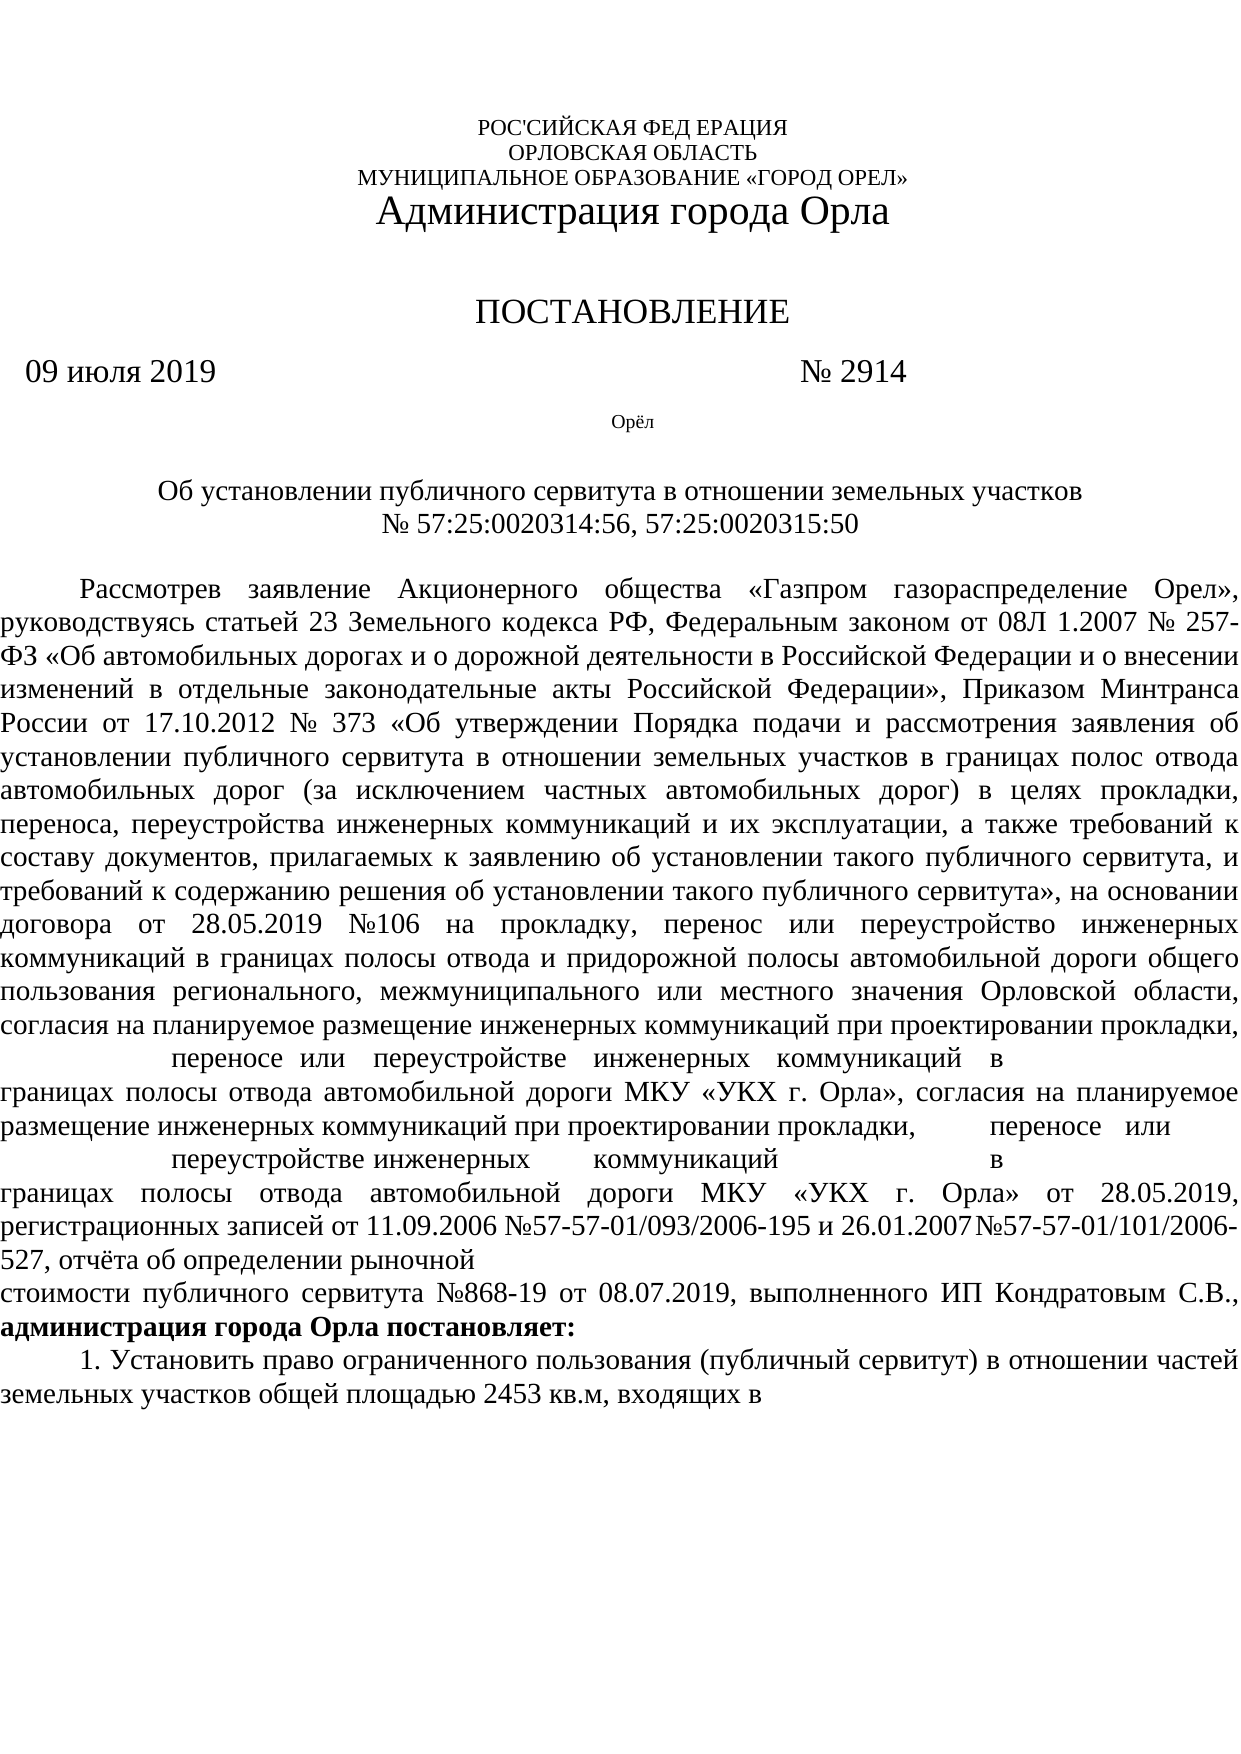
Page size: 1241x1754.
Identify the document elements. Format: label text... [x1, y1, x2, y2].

text РОС'СИЙСКАЯ ФЕД ЕРАЦИЯ ОРЛОВСКАЯ ОБЛАСТЬ [25, 116, 1240, 166]
text границах полосы отвода автомобильной дороги МКУ «УКХ г. Орла», согласия на планируемое размещение инженерных коммуникаций при проектировании прокладки, переносе или переустройстве инженерных коммуникаций в [0, 1075, 1240, 1175]
text 1. Установить право ограниченного пользования (публичный сервитут) в отношении частей земельных участков общей площадью 2453 кв.м, входящих в [0, 1343, 1240, 1410]
text Рассмотрев заявление Акционерного общества «Газпром газораспределение Орел», руководствуясь статьей 23 Земельного кодекса РФ, Федеральным законом от 08Л 1.2007 № 257-ФЗ «Об автомобильных дорогах и о дорожной деятельности в Российской Федерации и о внесении изменений в отдельные законодательные акты Российской Федерации», Приказом Минтранса России от 17.10.2012 № 373 «Об утверждении Порядка подачи и рассмотрения заявления об установлении публичного сервитута в отношении земельных участков в границах полос отвода автомобильных дорог (за исключением частных автомобильных дорог) в целях прокладки, переноса, переустройства инженерных коммуникаций и их эксплуатации, а также требований к составу документов, прилагаемых к заявлению об установлении такого публичного сервитута, и требований к содержанию решения об установлении такого публичного сервитута», на основании договора от 28.05.2019 №106 на прокладку, перенос или переустройство инженерных коммуникаций в границах полосы отвода и придорожной полосы автомобильной дороги общего пользования регионального, межмуниципального или местного значения Орловской области, согласия на планируемое размещение инженерных коммуникаций при проектировании прокладки, переносе или переустройстве инженерных коммуникаций в [0, 572, 1240, 1075]
text Орёл [25, 413, 1240, 432]
text ПОСТАНОВЛЕНИЕ [25, 295, 1240, 331]
text границах полосы отвода автомобильной дороги МКУ «УКХ г. Орла» от 28.05.2019, регистрационных записей от 11.09.2006 №57-57-01/093/2006-195 и 26.01.2007 №57-57-01/101/2006-527, отчёта об определении рыночной [0, 1175, 1240, 1276]
text 09 июля 2019 № 2914 [25, 354, 1240, 389]
text стоимости публичного сервитута №868-19 от 08.07.2019, выполненного ИП Кондратовым С.В., администрация города Орла постановляет: [0, 1276, 1240, 1343]
text Об установлении публичного сервитута в отношении земельных участков № 57:25:0020314:56, 57:25:0020315:50 [0, 473, 1240, 540]
text МУНИЦИПАЛЬНОЕ ОБРАЗОВАНИЕ «ГОРОД ОРЕЛ» [25, 166, 1240, 191]
text Администрация города Орла [25, 191, 1240, 232]
